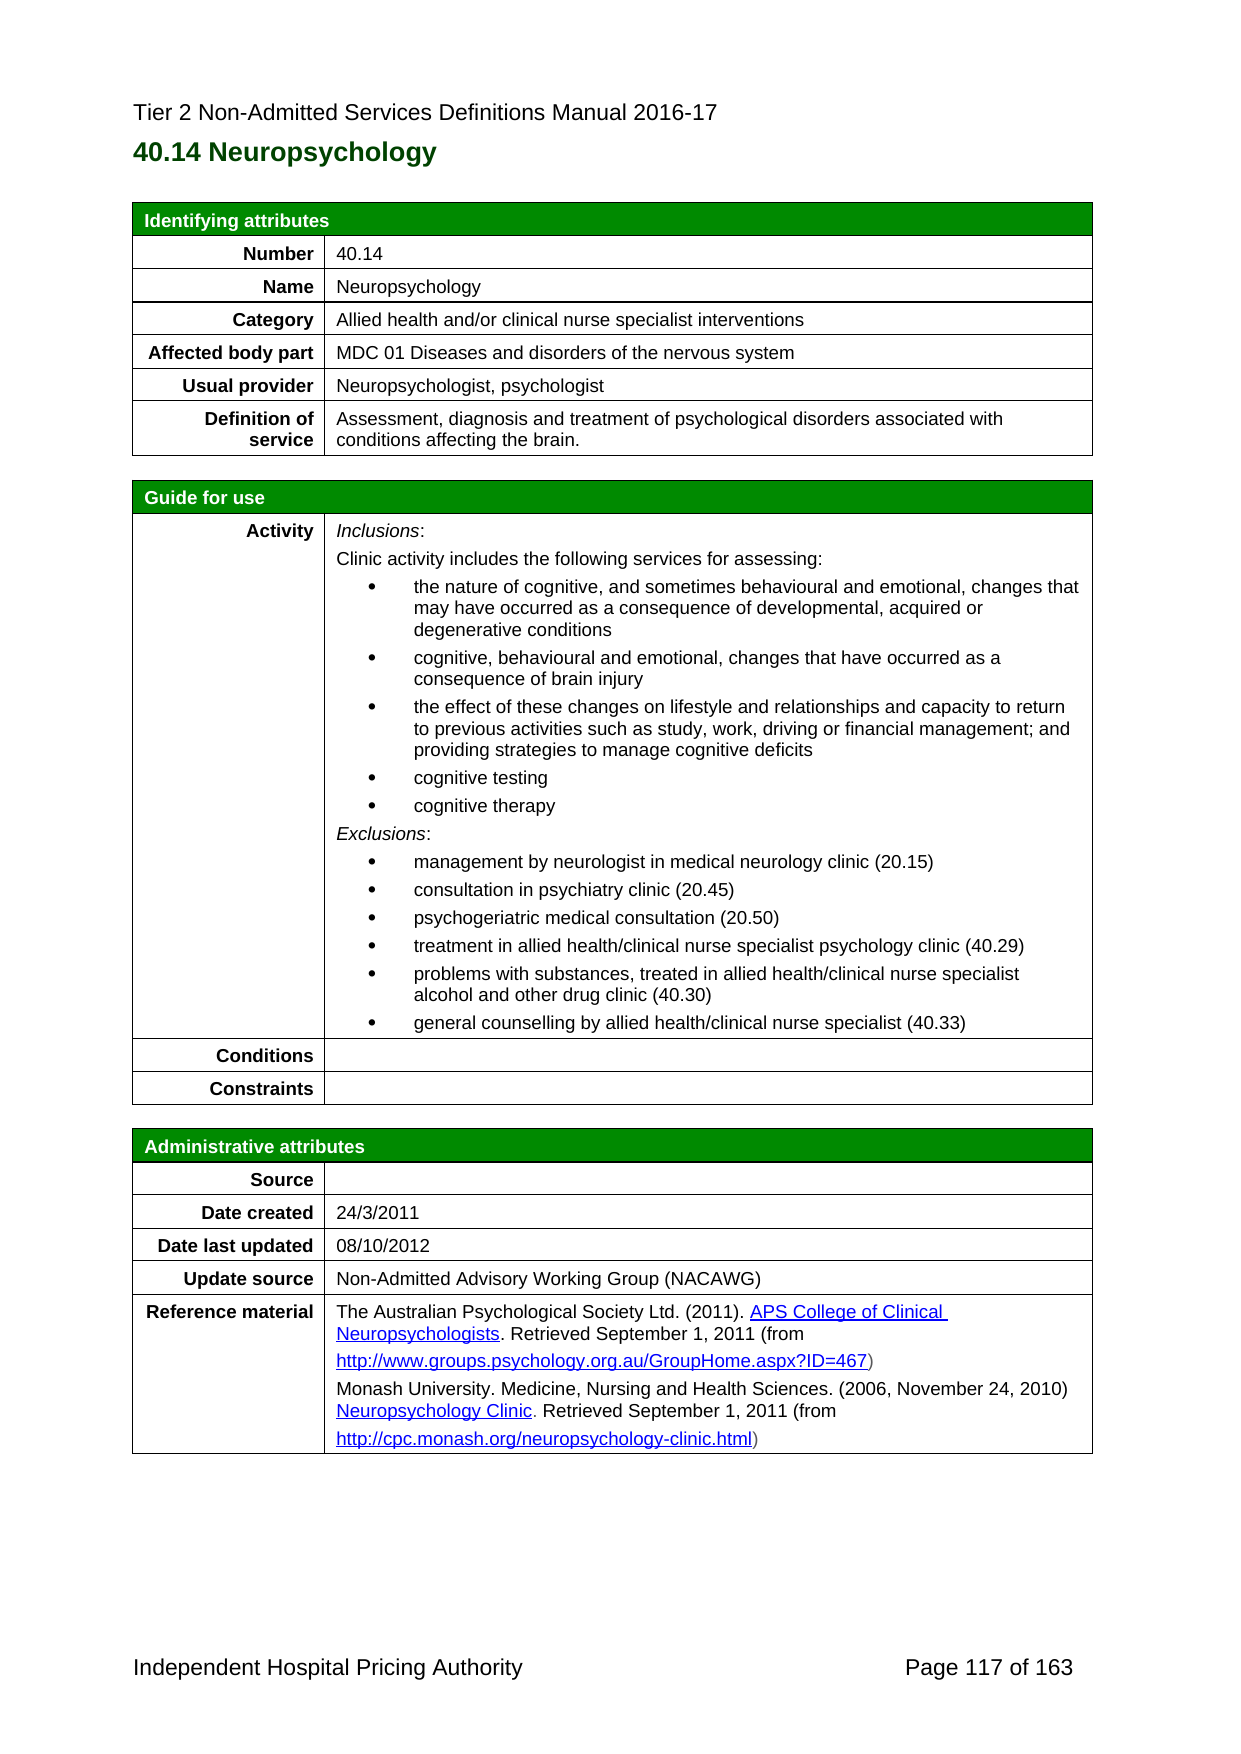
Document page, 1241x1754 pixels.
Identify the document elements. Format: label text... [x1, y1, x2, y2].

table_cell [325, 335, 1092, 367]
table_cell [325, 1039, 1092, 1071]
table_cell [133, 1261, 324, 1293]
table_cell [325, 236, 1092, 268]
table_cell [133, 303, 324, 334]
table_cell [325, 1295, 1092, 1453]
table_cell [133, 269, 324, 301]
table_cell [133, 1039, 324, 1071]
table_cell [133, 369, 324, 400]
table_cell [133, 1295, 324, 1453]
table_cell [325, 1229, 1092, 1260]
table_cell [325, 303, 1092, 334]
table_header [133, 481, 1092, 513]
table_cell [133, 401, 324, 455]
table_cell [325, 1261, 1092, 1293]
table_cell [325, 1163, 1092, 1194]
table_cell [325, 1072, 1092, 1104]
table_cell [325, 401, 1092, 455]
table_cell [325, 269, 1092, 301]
subtitle 40.14 Neuropsychology [133, 136, 1090, 198]
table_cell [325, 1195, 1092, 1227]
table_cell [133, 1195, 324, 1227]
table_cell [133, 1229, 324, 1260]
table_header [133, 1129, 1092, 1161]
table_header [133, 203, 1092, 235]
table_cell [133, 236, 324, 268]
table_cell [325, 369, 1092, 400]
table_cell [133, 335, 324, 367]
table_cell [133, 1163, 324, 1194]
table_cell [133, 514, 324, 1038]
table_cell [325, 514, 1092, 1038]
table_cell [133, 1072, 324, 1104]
